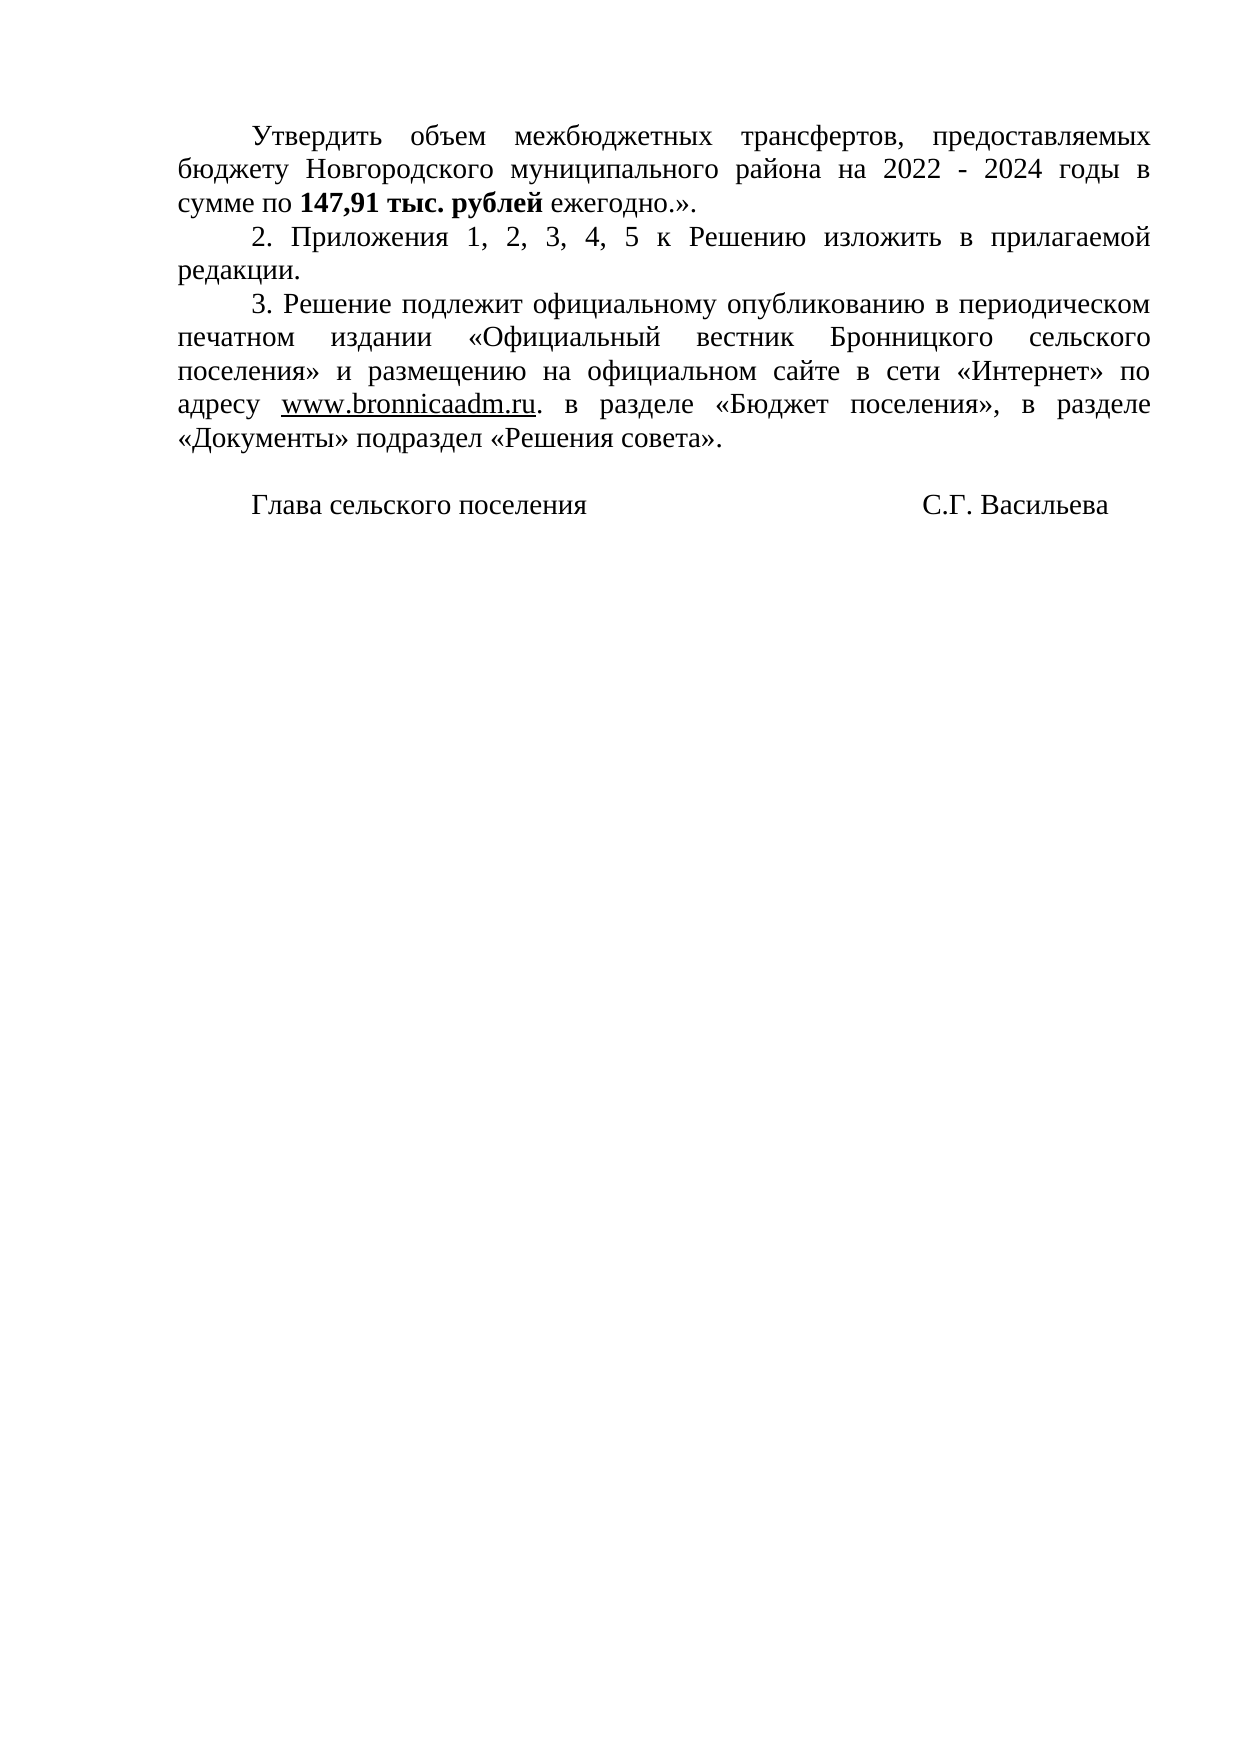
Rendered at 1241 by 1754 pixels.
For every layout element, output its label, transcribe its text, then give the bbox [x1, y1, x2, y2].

text Утвердить объем межбюджетных трансфертов, предоставляемых бюджету Новгородского муниципального района на 2022 - 2024 годы в сумме по 147,91 тыс. рублей ежегодно.». [177, 118, 1152, 219]
text 2. Приложения 1, 2, 3, 4, 5 к Решению изложить в прилагаемой редакции. [177, 219, 1152, 286]
text Глава сельского поселения С.Г. Васильева [177, 487, 1152, 521]
text 3. Решение подлежит официальному опубликованию в периодическом печатном издании «Официальный вестник Бронницкого сельского поселения» и размещению на официальном сайте в сети «Интернет» по адресу www.bronnicаadm.ru. в разделе «Бюджет поселения», в разделе «Документы» подраздел «Решения совета». [177, 286, 1152, 453]
